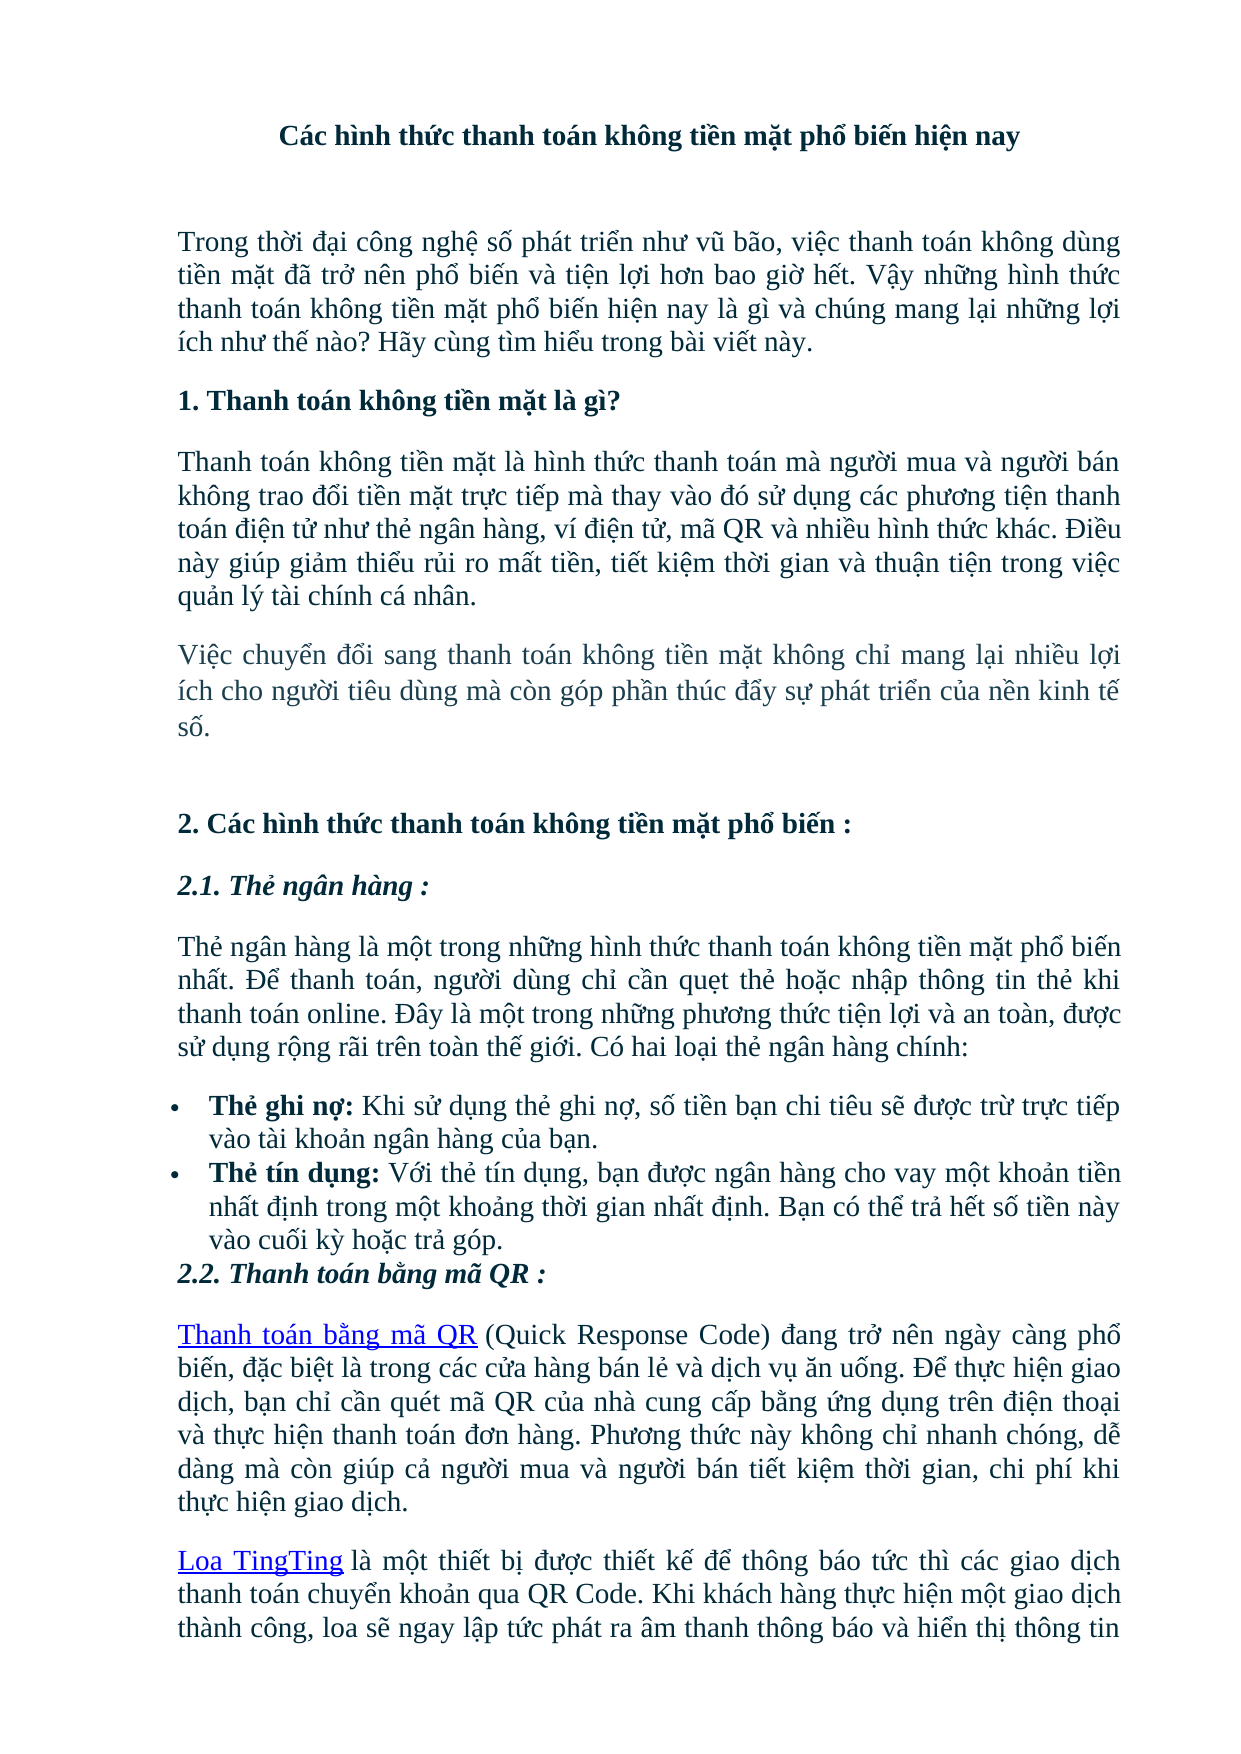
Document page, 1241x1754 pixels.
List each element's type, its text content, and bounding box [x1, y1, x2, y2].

list Thẻ tín dụng: Với thẻ tín dụng, bạn được ngân hàng cho vay một khoản tiền nhất định trong một khoảng thời gian nhất định. Bạn có thể trả hết số tiền này vào cuối kỳ hoặc trả góp. [171, 1155, 1122, 1256]
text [177, 1543, 1122, 1644]
list Thẻ ghi nợ: Khi sử dụng thẻ ghi nợ, số tiền bạn chi tiêu sẽ được trừ trực tiếp vào tài khoản ngân hàng của bạn. [171, 1088, 1122, 1155]
subtitle 2.2. Thanh toán bằng mã QR : [177, 1256, 1122, 1289]
text Thanh toán bằng mã QR (Quick Response Code) đang trở nên ngày càng phổ biến, đặc biệt là trong các cửa hàng bán lẻ và dịch vụ ăn uống. Để thực hiện giao dịch, bạn chỉ cần quét mã QR của nhà cung cấp bằng ứng dụng trên điện thoại và thực hiện thanh toán đơn hàng. Phương thức này không chỉ nhanh chóng, dễ dàng mà còn giúp cả người mua và người bán tiết kiệm thời gian, chi phí khi thực hiện giao dịch. [177, 1317, 1122, 1518]
subtitle 2.1. Thẻ ngân hàng : [177, 868, 1122, 901]
subtitle 1. Thanh toán không tiền mặt là gì? [177, 383, 1122, 417]
text Trong thời đại công nghệ số phát triển như vũ bão, việc thanh toán không dùng tiền mặt đã trở nên phổ biến và tiện lợi hơn bao giờ hết. Vậy những hình thức thanh toán không tiền mặt phổ biến hiện nay là gì và chúng mang lại những lợi ích như thế nào? Hãy cùng tìm hiểu trong bài viết này. [177, 224, 1122, 358]
text Các hình thức thanh toán không tiền mặt phổ biến hiện nay [177, 118, 1122, 152]
subtitle 2. Các hình thức thanh toán không tiền mặt phổ biến : [177, 807, 1122, 840]
text Thanh toán không tiền mặt là hình thức thanh toán mà người mua và người bán không trao đổi tiền mặt trực tiếp mà thay vào đó sử dụng các phương tiện thanh toán điện tử như thẻ ngân hàng, ví điện tử, mã QR và nhiều hình thức khác. Điều này giúp giảm thiểu rủi ro mất tiền, tiết kiệm thời gian và thuận tiện trong việc quản lý tài chính cá nhân. [177, 444, 1122, 612]
text Việc chuyển đổi sang thanh toán không tiền mặt không chỉ mang lại nhiều lợi ích cho người tiêu dùng mà còn góp phần thúc đẩy sự phát triển của nền kinh tế số. [177, 637, 1122, 743]
text Thẻ ngân hàng là một trong những hình thức thanh toán không tiền mặt phổ biến nhất. Để thanh toán, người dùng chỉ cần quẹt thẻ hoặc nhập thông tin thẻ khi thanh toán online. Đây là một trong những phương thức tiện lợi và an toàn, được sử dụng rộng rãi trên toàn thế giới. Có hai loại thẻ ngân hàng chính: [177, 929, 1122, 1063]
